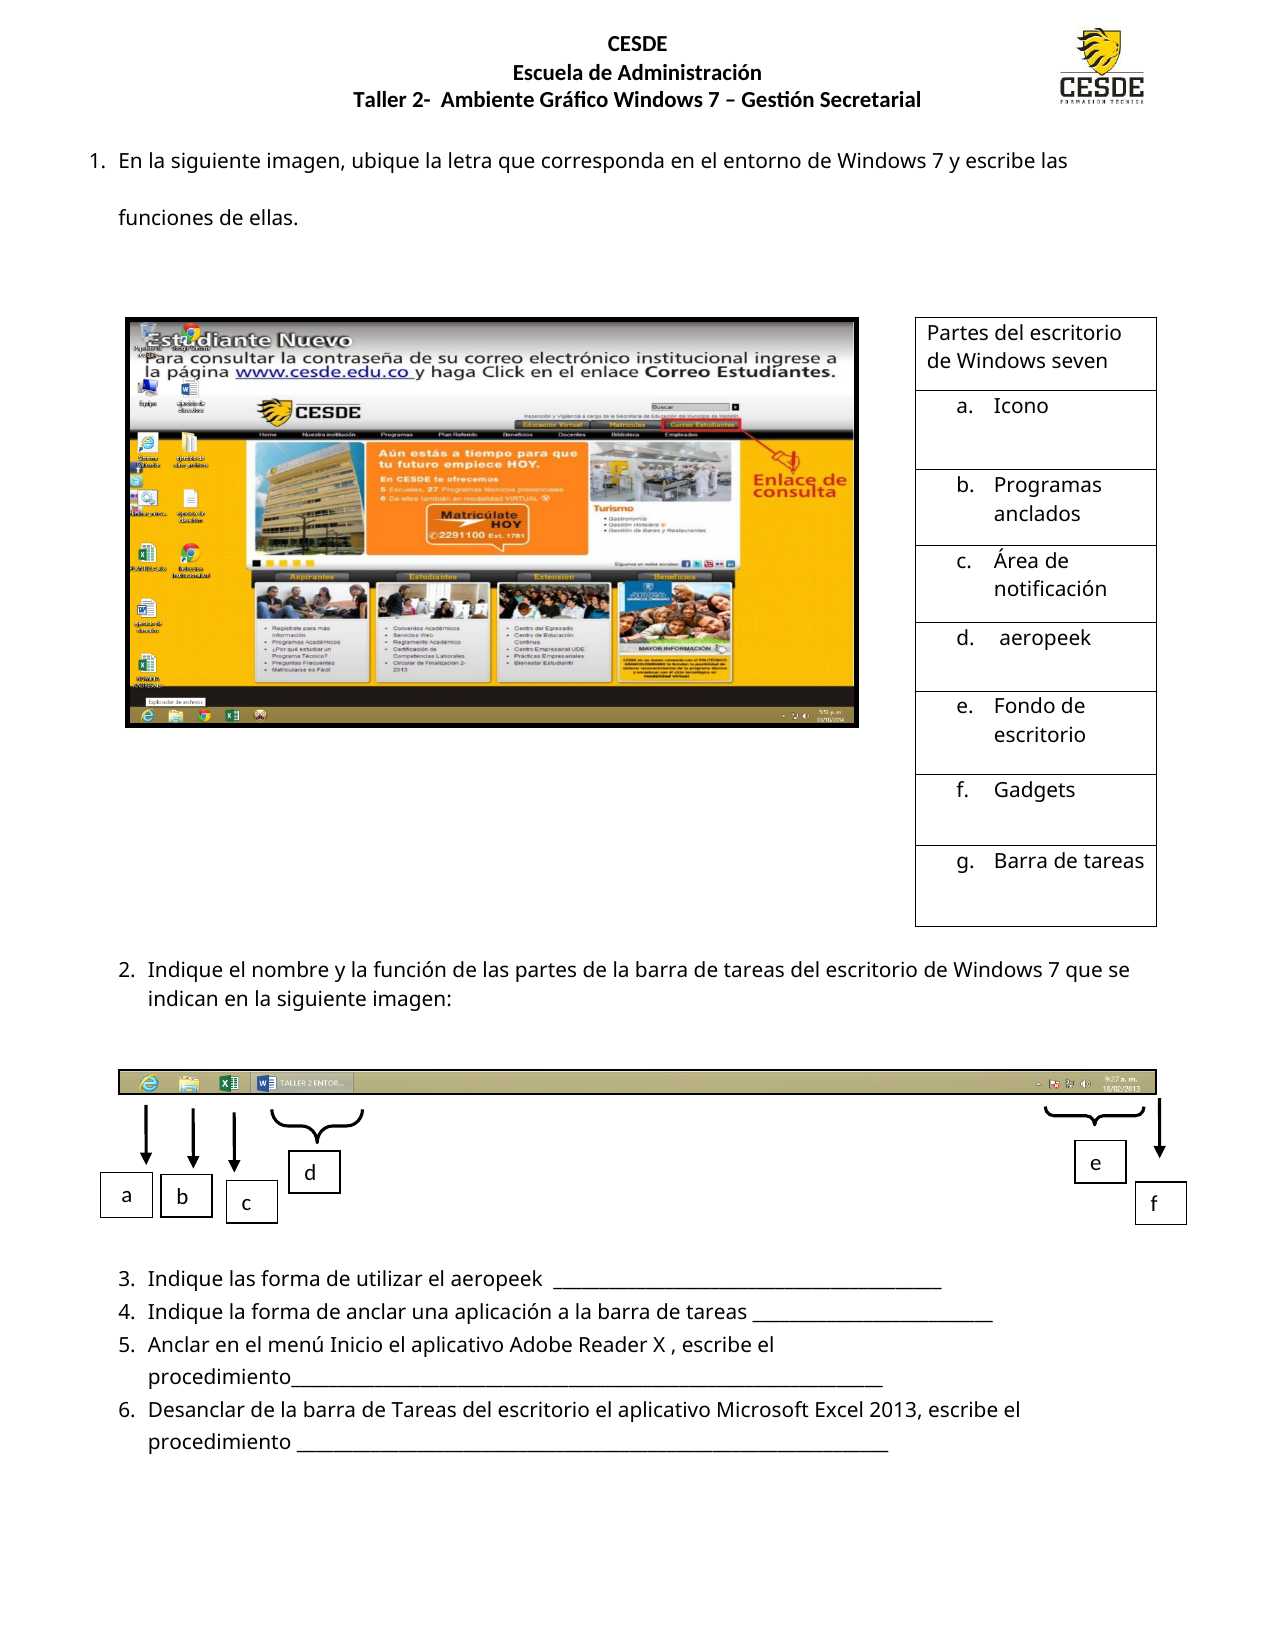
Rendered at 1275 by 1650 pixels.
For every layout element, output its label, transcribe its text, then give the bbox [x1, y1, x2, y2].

list En la siguiente imagen, ubique la letra que corresponda en el entorno de Windows 7 y escribe las funciones de ellas. [88, 147, 1157, 232]
picture [130, 322, 854, 723]
list Indique las forma de utilizar el aeropeek __________________________________________ [118, 1264, 1157, 1293]
list Anclar en el menú Inicio el aplicativo Adobe Reader X , escribe el procedimiento________________________________________________________________ [118, 1330, 1157, 1391]
table_cell Icono [916, 391, 1156, 469]
list Indique la forma de anclar una aplicación a la barra de tareas __________________________ [118, 1297, 1157, 1326]
table_cell Gadgets [916, 775, 1156, 845]
table_cell Fondo de escritorio [916, 692, 1156, 774]
table_cell Área de notificación [916, 546, 1156, 622]
table_cell Programas anclados [916, 470, 1156, 545]
table_cell aeropeek [916, 623, 1156, 691]
list Desanclar de la barra de Tareas del escritorio el aplicativo Microsoft Excel 2013, escribe el procedimiento ________________________________________________________________ [118, 1395, 1157, 1456]
table_header Partes del escritorio de Windows seven [916, 318, 1156, 390]
table_header [118, 317, 915, 926]
table_cell Barra de tareas [916, 846, 1156, 926]
picture [1056, 27, 1149, 108]
list Indique el nombre y la función de las partes de la barra de tareas del escritorio de Windows 7 que se indican en la siguiente imagen: [118, 956, 1157, 1012]
